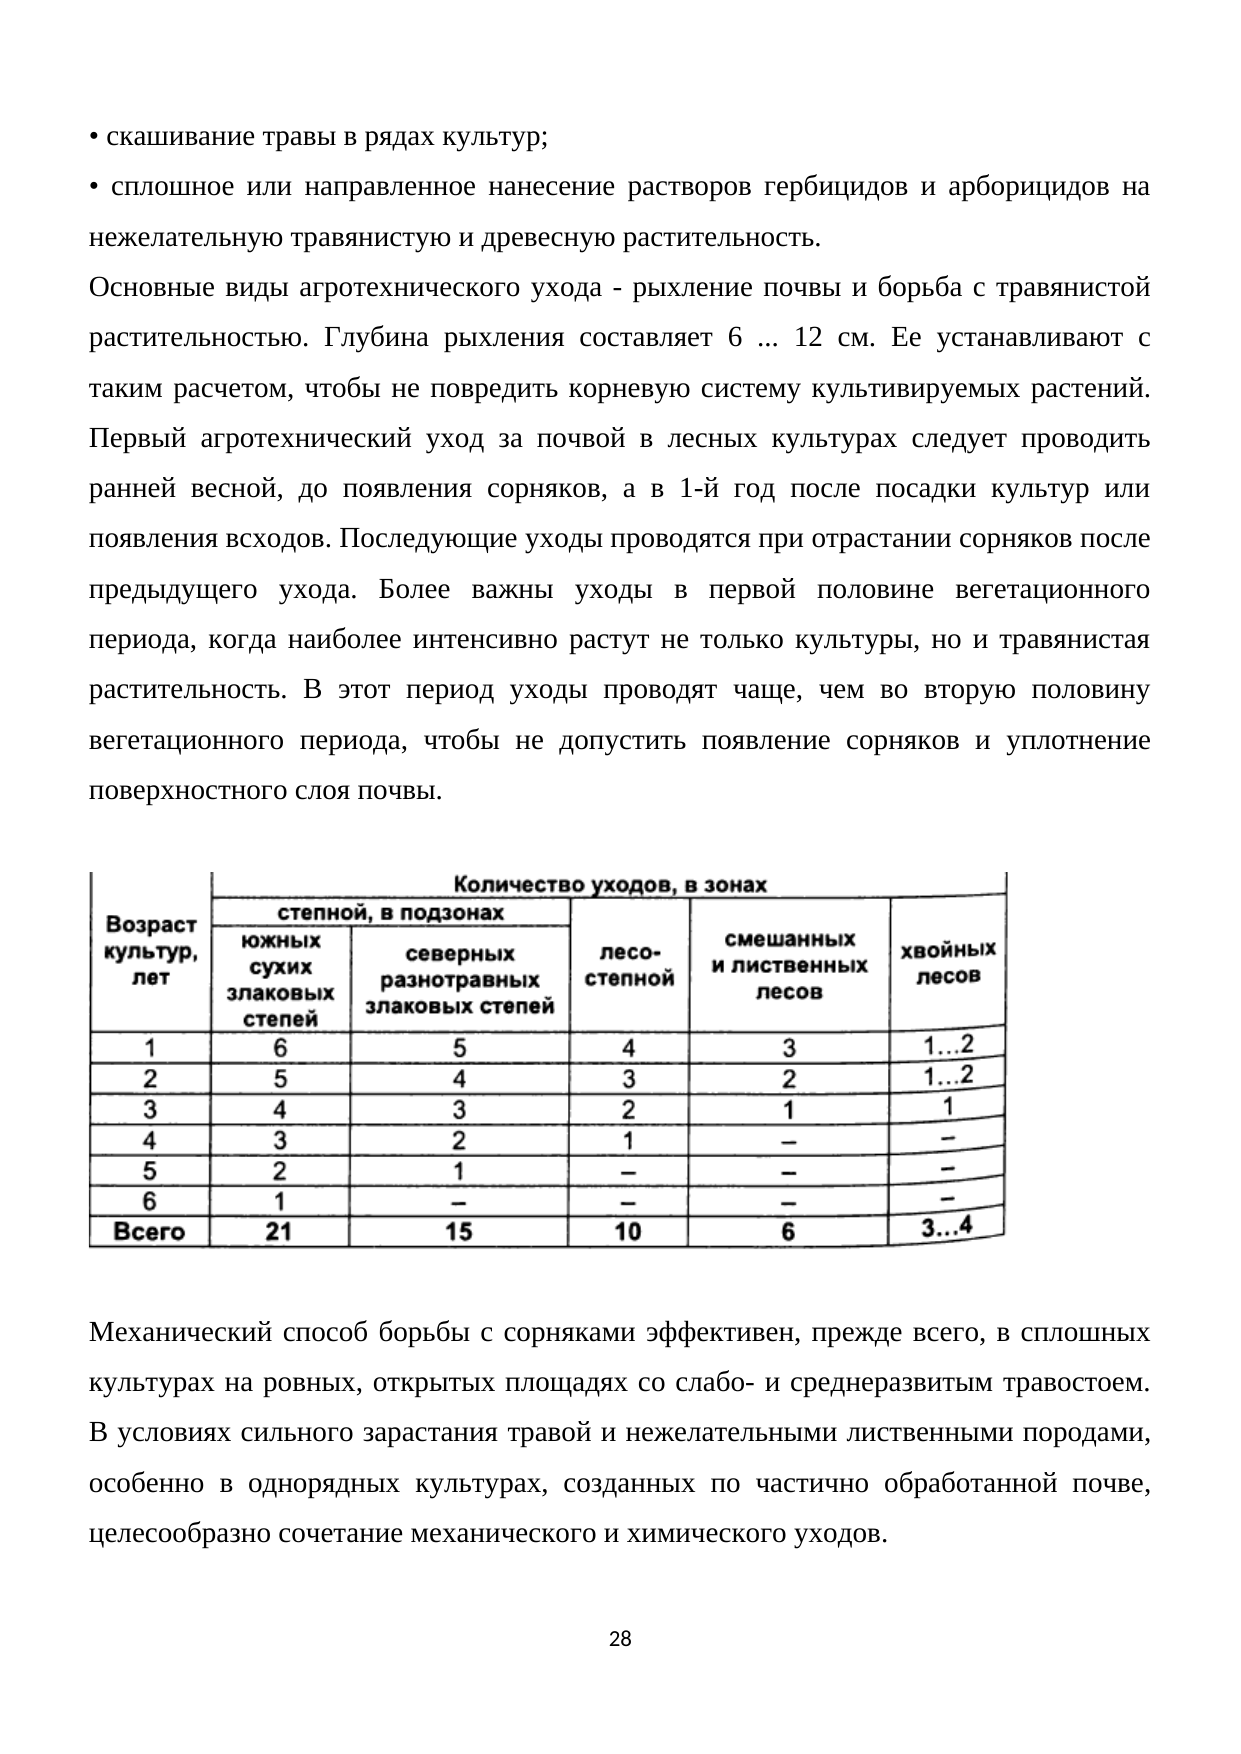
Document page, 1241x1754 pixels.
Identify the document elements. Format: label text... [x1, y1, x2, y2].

picture [88, 872, 1011, 1250]
text • сплошное или направленное нанесение растворов гербицидов и арборицидов на нежелательную травянистую и древесную растительность. [89, 168, 1152, 252]
text Основные виды агротехнического ухода - рыхление почвы и борьба с травянистой растительностью. Глубина рыхления составляет 6 ... 12 см. Ее устанавливают с таким расчетом, чтобы не повредить корневую систему культивируемых растений. Первый агротехнический уход за почвой в лесных культурах следует проводить ранней весной, до появления сорняков, а в 1-й год после посадки культур или появления всходов. Последующие уходы проводятся при отрастании сорняков после предыдущего ухода. Более важны уходы в первой половине вегетационного периода, когда наиболее интенсивно растут не только культуры, но и травянистая растительность. В этот период уходы проводят чаще, чем во вторую половину вегетационного периода, чтобы не допустить появление сорняков и уплотнение поверхностного слоя почвы. [89, 269, 1152, 806]
text • скашивание травы в рядах культур; [89, 118, 1152, 152]
text Механический способ борьбы с сорняками эффективен, прежде всего, в сплошных культурах на ровных, открытых площадях со слабо- и среднеразвитым травостоем. В условиях сильного зарастания травой и нежелательными лиственными породами, особенно в однорядных культурах, созданных по частично обработанной почве, целесообразно сочетание механического и химического уходов. [89, 1314, 1152, 1548]
